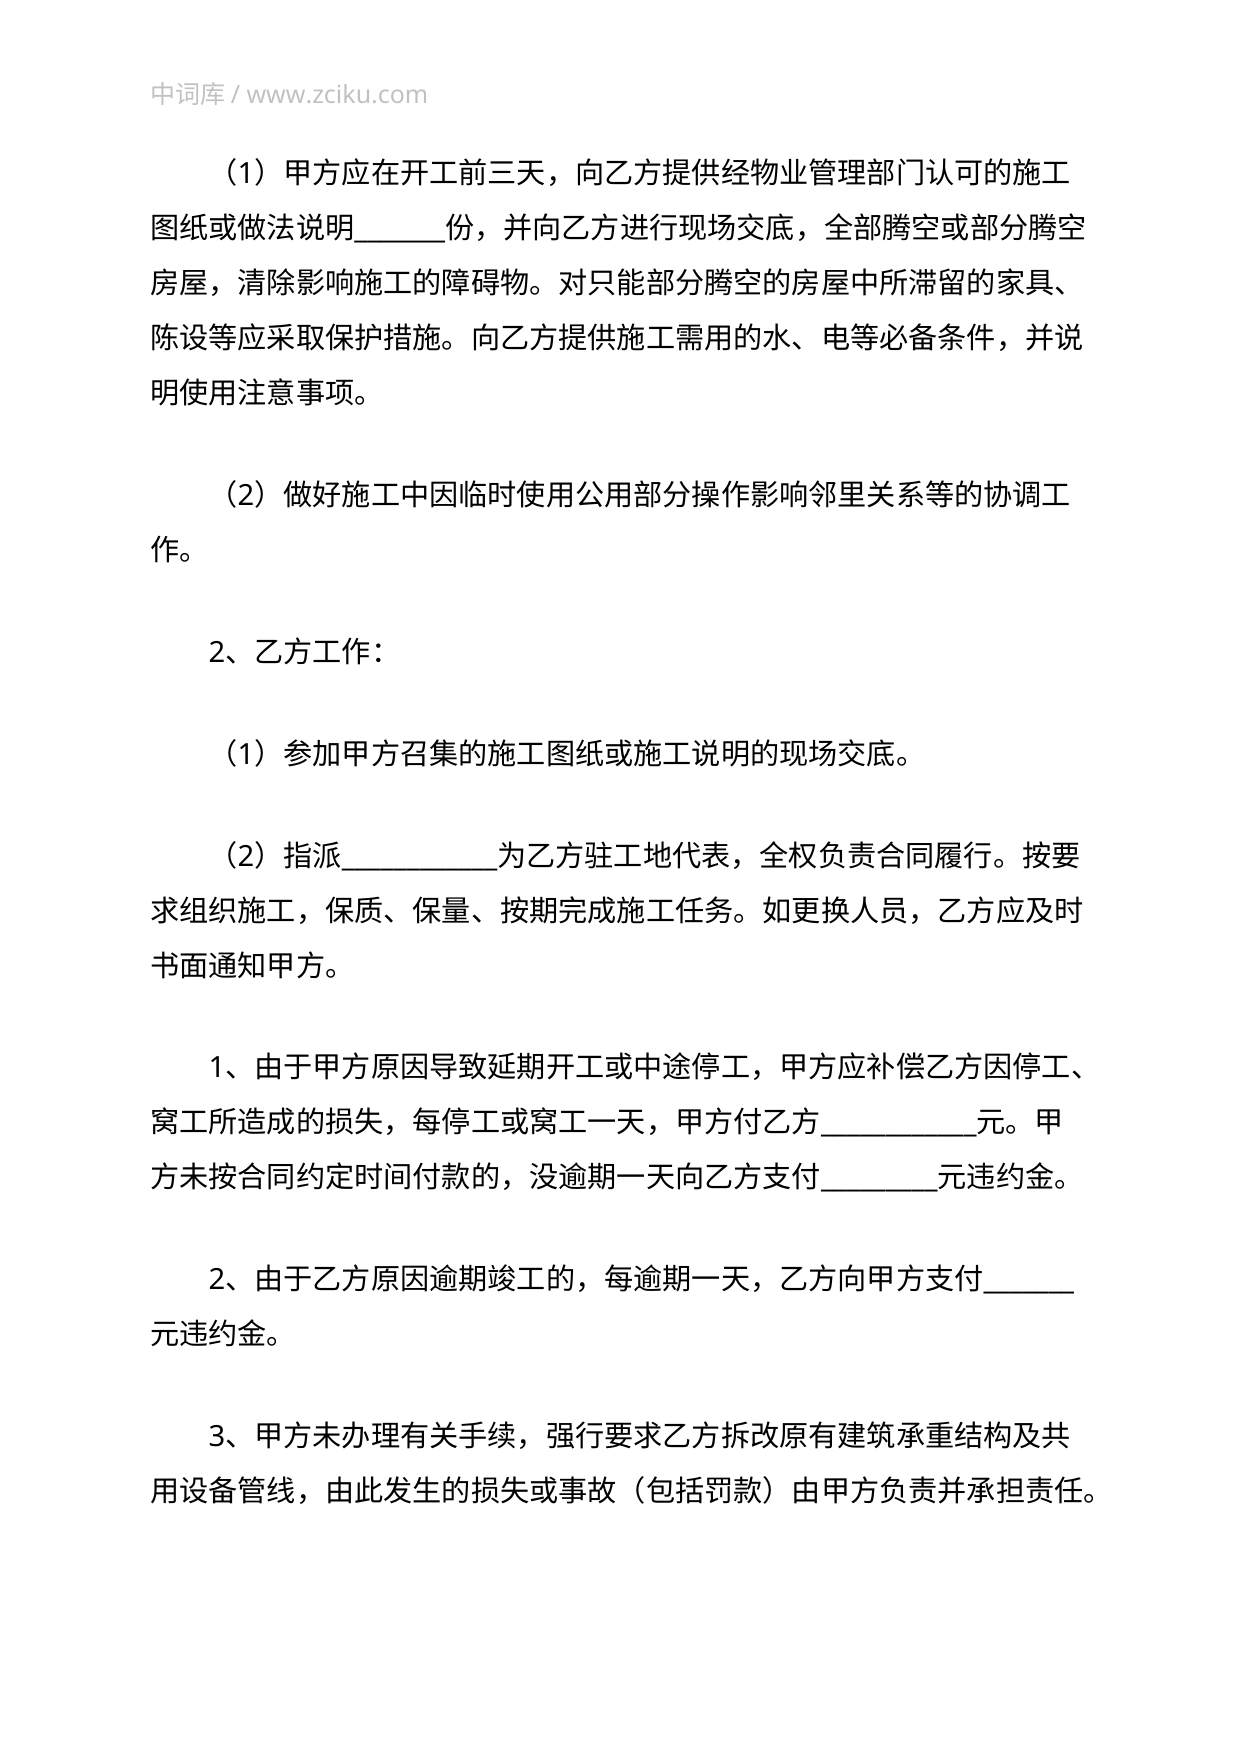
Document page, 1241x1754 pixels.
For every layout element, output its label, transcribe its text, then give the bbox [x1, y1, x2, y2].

text （2）指派____________为乙方驻工地代表，全权负责合同履行。按要求组织施工，保质、保量、按期完成施工任务。如更换人员，乙方应及时书面通知甲方。 [150, 832, 1090, 984]
text （1）参加甲方召集的施工图纸或施工说明的现场交底。 [150, 730, 1090, 773]
text （1）甲方应在开工前三天，向乙方提供经物业管理部门认可的施工图纸或做法说明_______份，并向乙方进行现场交底，全部腾空或部分腾空房屋，清除影响施工的障碍物。对只能部分腾空的房屋中所滞留的家具、陈设等应采取保护措施。向乙方提供施工需用的水、电等必备条件，并说明使用注意事项。 [150, 150, 1090, 412]
text 2、乙方工作： [150, 628, 1090, 671]
text 2、由于乙方原因逾期竣工的，每逾期一天，乙方向甲方支付_______元违约金。 [150, 1256, 1090, 1353]
text 1、由于甲方原因导致延期开工或中途停工，甲方应补偿乙方因停工、窝工所造成的损失，每停工或窝工一天，甲方付乙方____________元。甲方未按合同约定时间付款的，没逾期一天向乙方支付_________元违约金。 [150, 1044, 1090, 1196]
text （2）做好施工中因临时使用公用部分操作影响邻里关系等的协调工作。 [150, 472, 1090, 569]
text 3、甲方未办理有关手续，强行要求乙方拆改原有建筑承重结构及共用设备管线，由此发生的损失或事故（包括罚款）由甲方负责并承担责任。 [150, 1413, 1090, 1510]
